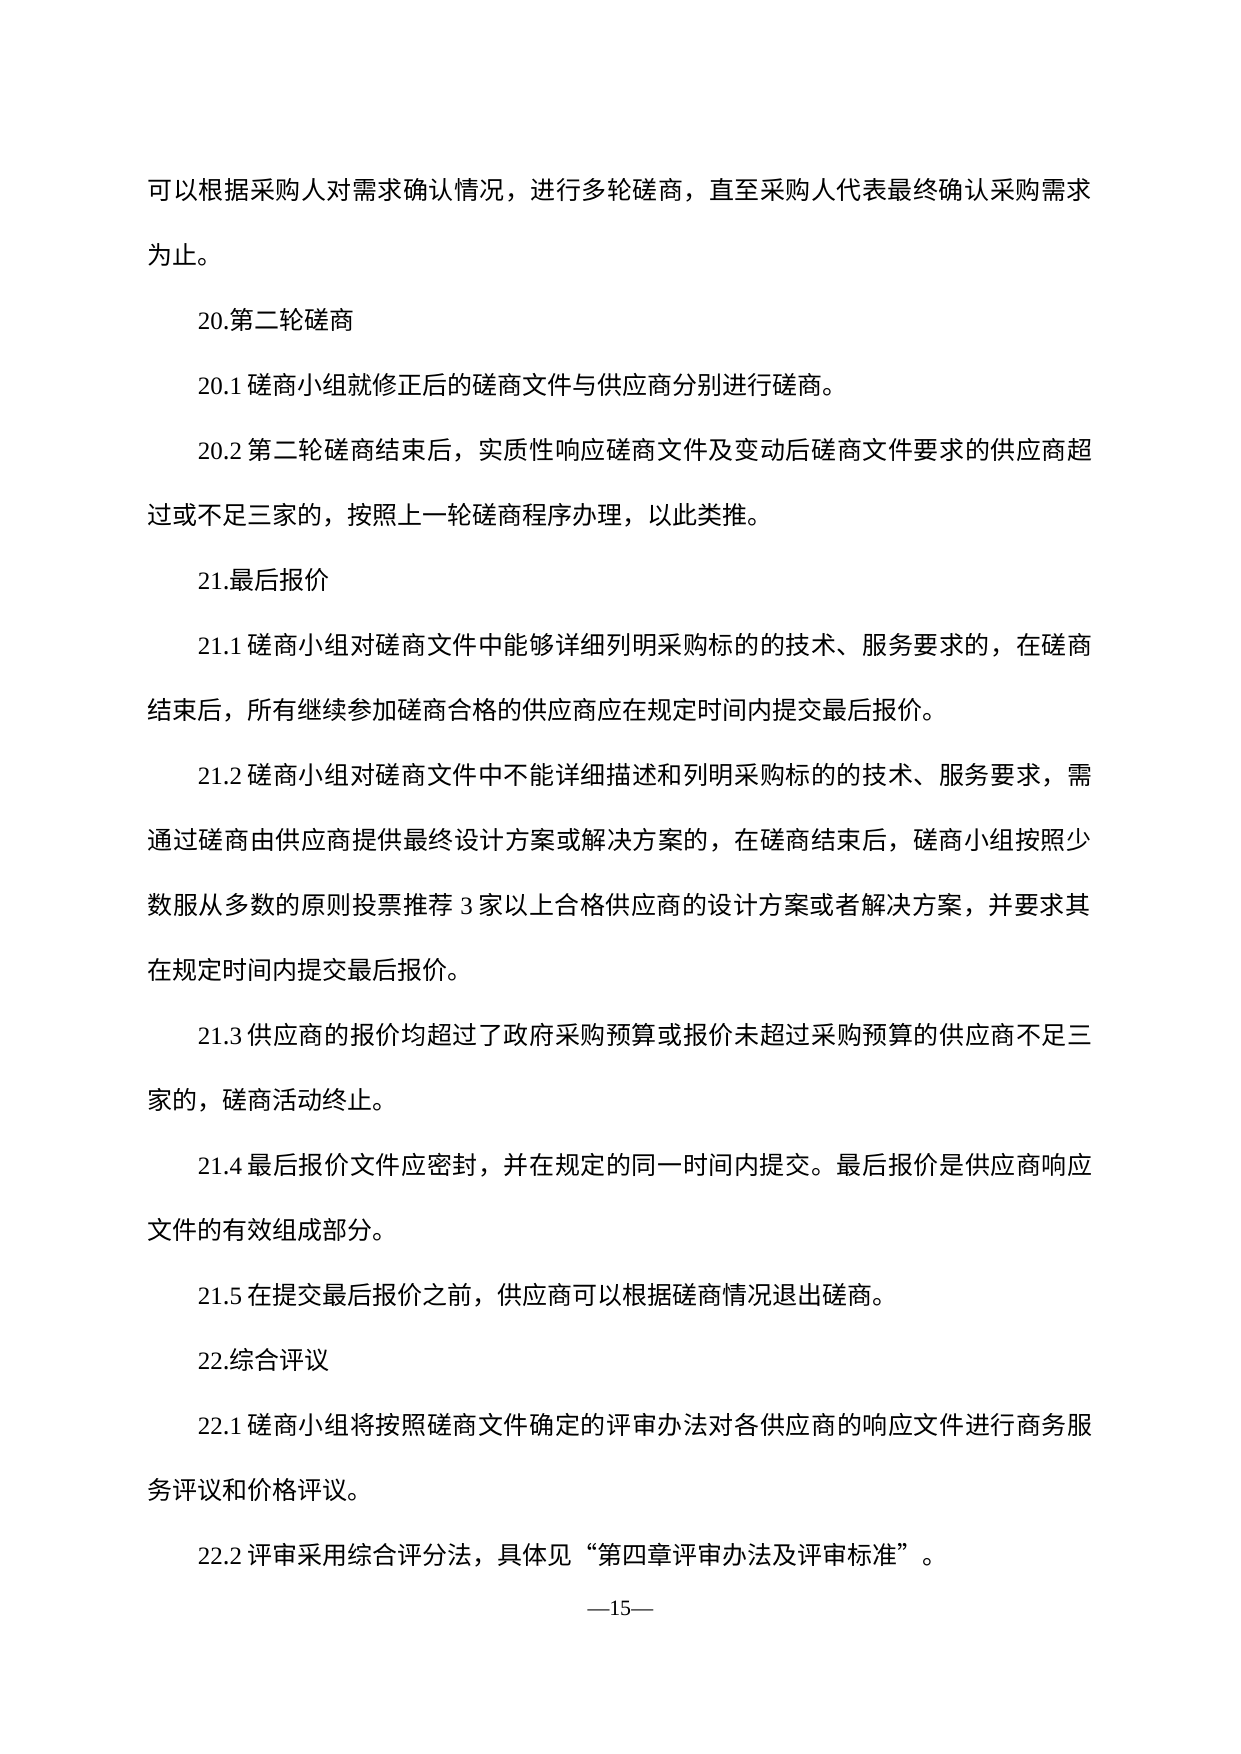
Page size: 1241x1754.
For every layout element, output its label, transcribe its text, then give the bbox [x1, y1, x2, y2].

text 21.1磋商小组对磋商文件中能够详细列明采购标的的技术、服务要求的，在磋商结束后，所有继续参加磋商合格的供应商应在规定时间内提交最后报价。 [148, 611, 1092, 741]
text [148, 156, 1092, 286]
text 20.1磋商小组就修正后的磋商文件与供应商分别进行磋商。 [148, 351, 1092, 416]
text 21.2磋商小组对磋商文件中不能详细描述和列明采购标的的技术、服务要求，需通过磋商由供应商提供最终设计方案或解决方案的，在磋商结束后，磋商小组按照少数服从多数的原则投票推荐3家以上合格供应商的设计方案或者解决方案，并要求其在规定时间内提交最后报价。 [148, 741, 1092, 1001]
text 21.5在提交最后报价之前，供应商可以根据磋商情况退出磋商。 [148, 1261, 1092, 1326]
text 20.2第二轮磋商结束后，实质性响应磋商文件及变动后磋商文件要求的供应商超过或不足三家的，按照上一轮磋商程序办理，以此类推。 [148, 416, 1092, 546]
text 22.综合评议 [148, 1326, 1092, 1391]
text 22.2评审采用综合评分法，具体见“第四章评审办法及评审标准”。 [148, 1521, 1092, 1586]
text 21.3供应商的报价均超过了政府采购预算或报价未超过采购预算的供应商不足三家的，磋商活动终止。 [148, 1001, 1092, 1131]
text 22.1磋商小组将按照磋商文件确定的评审办法对各供应商的响应文件进行商务服务评议和价格评议。 [148, 1391, 1092, 1521]
text 21.4最后报价文件应密封，并在规定的同一时间内提交。最后报价是供应商响应文件的有效组成部分。 [148, 1131, 1092, 1261]
text 21.最后报价 [148, 546, 1092, 611]
text 20.第二轮磋商 [148, 286, 1092, 351]
